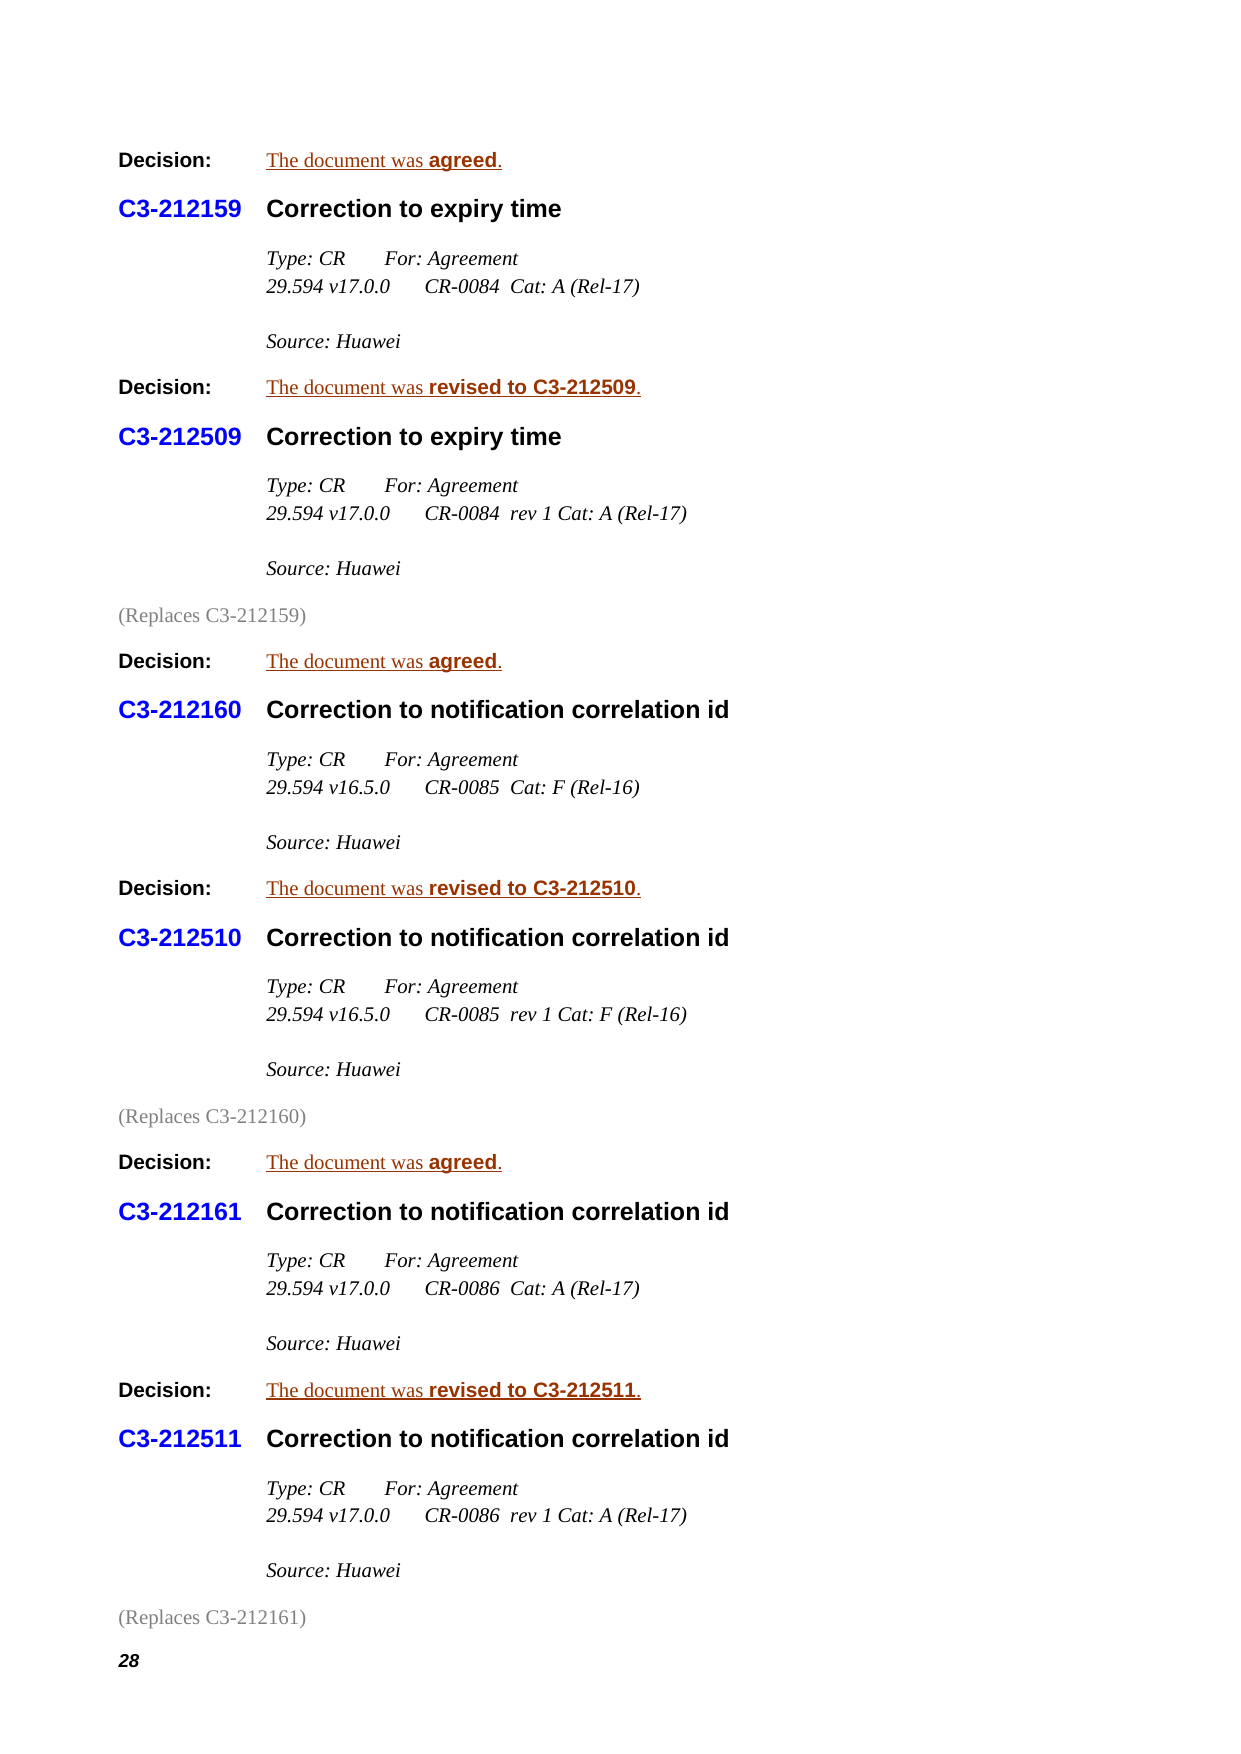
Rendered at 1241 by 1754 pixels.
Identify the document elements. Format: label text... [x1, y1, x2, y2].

text C3-212510 Correction to notification correlation id [118, 923, 1122, 951]
text Type: CR For: Agreement 29.594 v16.5.0 CR-0085 rev 1 Cat: F (Rel-16) Source: Huawei [118, 974, 1122, 1081]
text Decision: The document was agreed. [118, 148, 1122, 172]
text Type: CR For: Agreement 29.594 v17.0.0 CR-0086 rev 1 Cat: A (Rel-17) Source: Huawei [118, 1476, 1122, 1582]
text Type: CR For: Agreement 29.594 v17.0.0 CR-0084 rev 1 Cat: A (Rel-17) Source: Huawei [118, 473, 1122, 580]
text Type: CR For: Agreement 29.594 v17.0.0 CR-0084 Cat: A (Rel-17) Source: Huawei [118, 246, 1122, 353]
text Decision: The document was revised to C3-212509. [118, 375, 1122, 399]
text C3-212511 Correction to notification correlation id [118, 1424, 1122, 1453]
text (Replaces C3-212161) [118, 1605, 1122, 1629]
text Decision: The document was revised to C3-212510. [118, 876, 1122, 900]
text Decision: The document was agreed. [118, 649, 1122, 673]
text Decision: The document was agreed. [118, 1150, 1122, 1174]
text C3-212160 Correction to notification correlation id [118, 695, 1122, 724]
text (Replaces C3-212159) [118, 602, 1122, 627]
text C3-212159 Correction to expiry time [118, 194, 1122, 223]
text C3-212509 Correction to expiry time [118, 422, 1122, 450]
text Type: CR For: Agreement 29.594 v17.0.0 CR-0086 Cat: A (Rel-17) Source: Huawei [118, 1248, 1122, 1355]
text (Replaces C3-212160) [118, 1104, 1122, 1128]
text Type: CR For: Agreement 29.594 v16.5.0 CR-0085 Cat: F (Rel-16) Source: Huawei [118, 747, 1122, 854]
text Decision: The document was revised to C3-212511. [118, 1377, 1122, 1402]
text C3-212161 Correction to notification correlation id [118, 1196, 1122, 1225]
